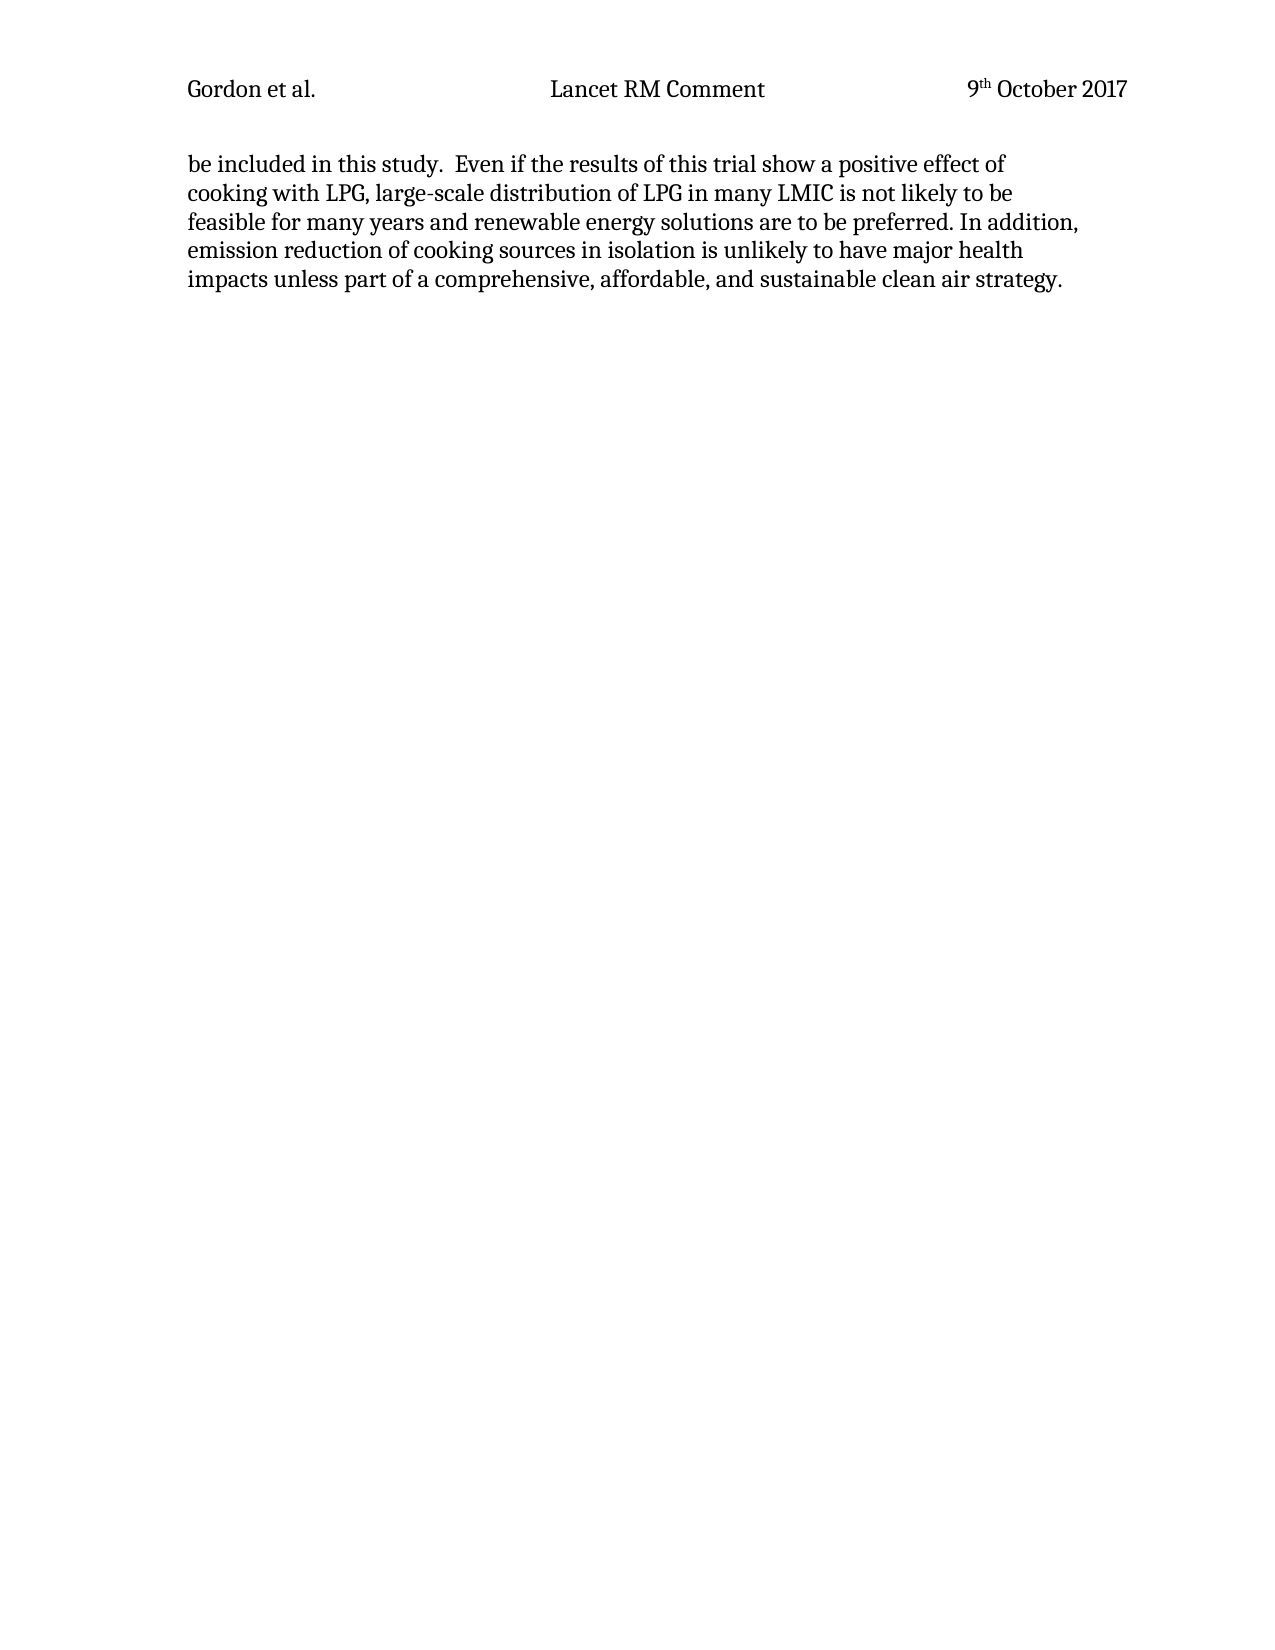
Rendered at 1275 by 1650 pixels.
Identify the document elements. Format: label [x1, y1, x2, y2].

text [187, 150, 1087, 294]
